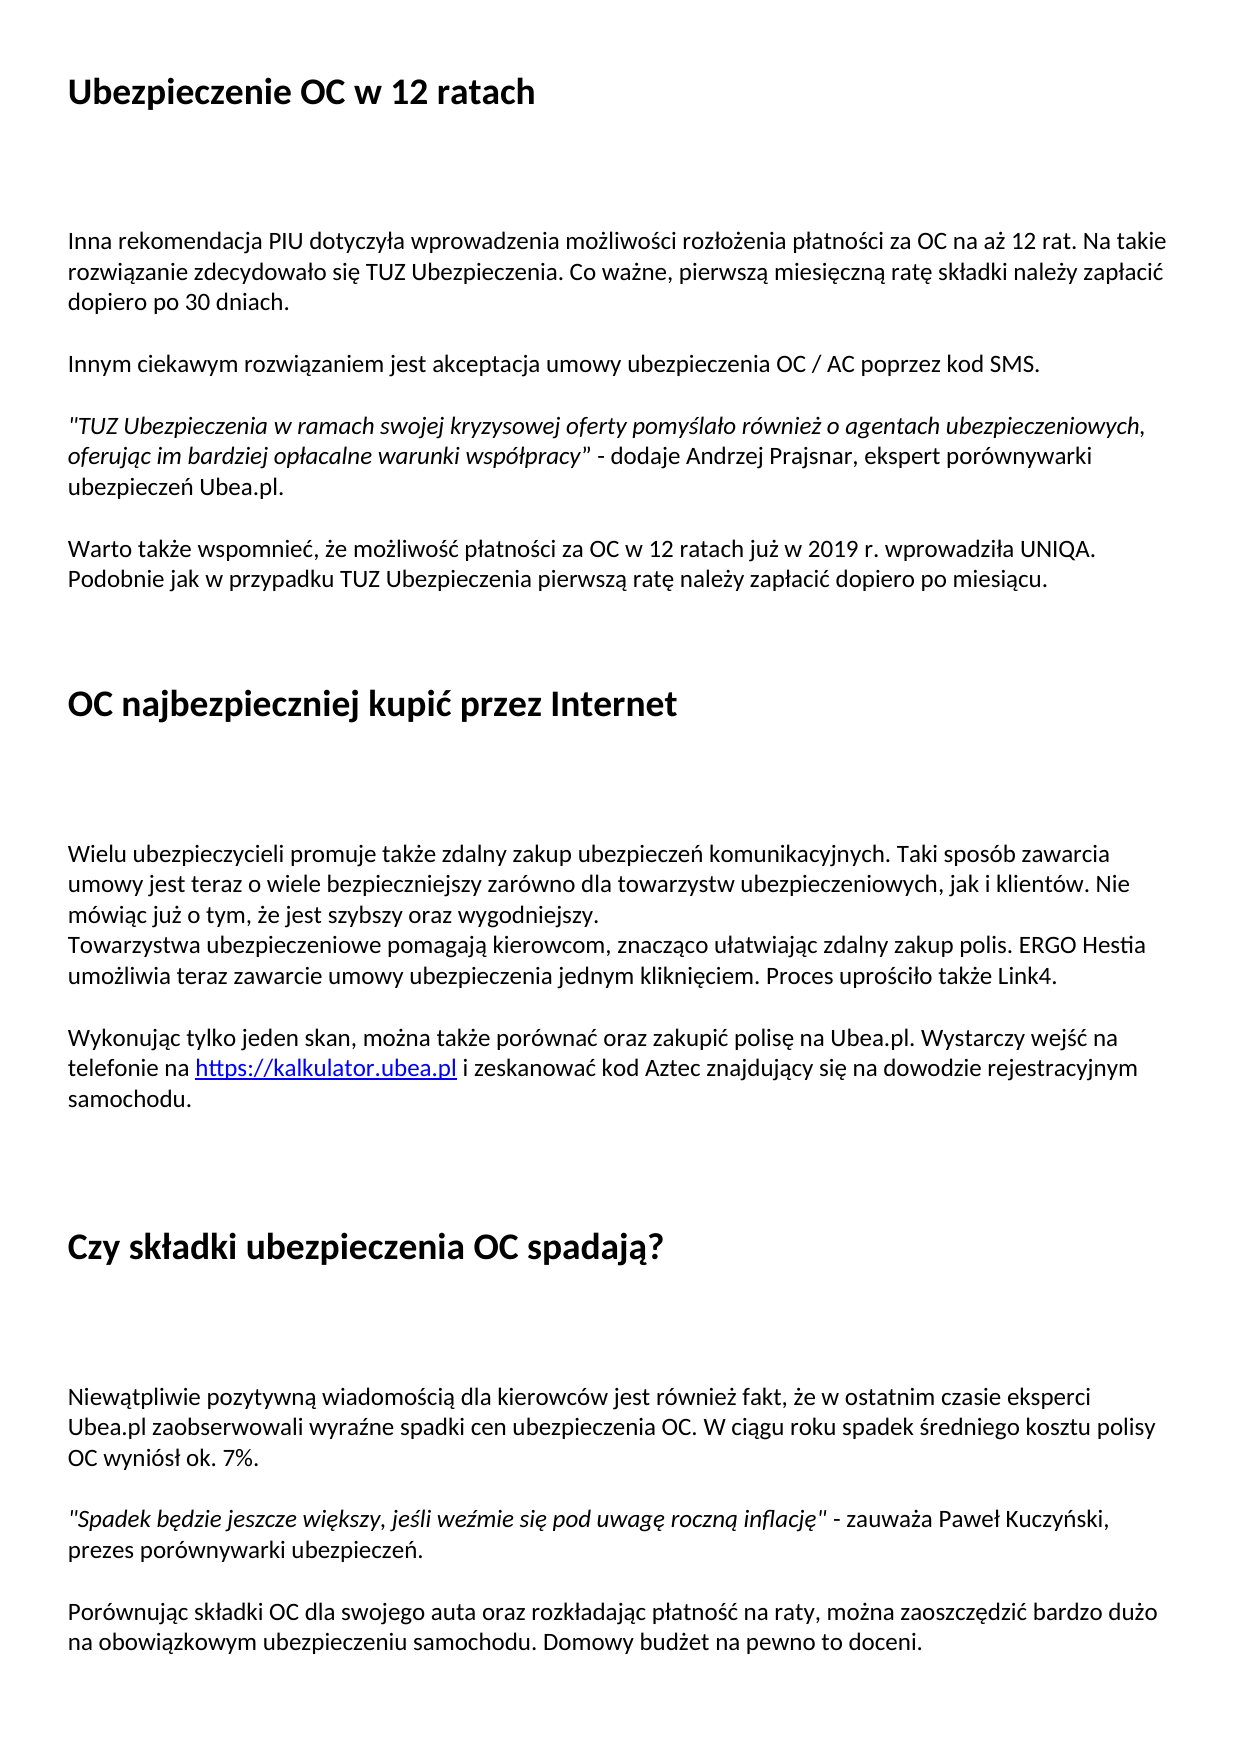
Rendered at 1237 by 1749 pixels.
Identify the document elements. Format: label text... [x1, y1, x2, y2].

text Warto także wspomnieć, że możliwość płatności za OC w 12 ratach już w 2019 r. wprowadziła UNIQA. Podobnie jak w przypadku TUZ Ubezpieczenia pierwszą ratę należy zapłacić dopiero po miesiącu. [68, 533, 1169, 594]
text "Spadek będzie jeszcze większy, jeśli weźmie się pod uwagę roczną inflację" - zauważa Paweł Kuczyński, prezes porównywarki ubezpieczeń. [68, 1504, 1169, 1565]
text "TUZ Ubezpieczenia w ramach swojej kryzysowej oferty pomyślało również o agentach ubezpieczeniowych, oferując im bardziej opłacalne warunki współpracy” - dodaje Andrzej Prajsnar, ekspert porównywarki ubezpieczeń Ubea.pl. [68, 410, 1169, 502]
text Towarzystwa ubezpieczeniowe pomagają kierowcom, znacząco ułatwiając zdalny zakup polis. ERGO Hestia umożliwia teraz zawarcie umowy ubezpieczenia jednym kliknięciem. Proces uprościło także Link4. [68, 929, 1169, 991]
text Wykonując tylko jeden skan, można także porównać oraz zakupić polisę na Ubea.pl. Wystarczy wejść na telefonie na https://kalkulator.ubea.pl i zeskanować kod Aztec znajdujący się na dowodzie rejestracyjnym samochodu. [68, 1022, 1169, 1113]
text OC najbezpieczniej kupić przez Internet [68, 680, 1169, 726]
text Ubezpieczenie OC w 12 ratach [68, 68, 1169, 113]
text Czy składki ubezpieczenia OC spadają? [68, 1223, 1169, 1269]
text Porównując składki OC dla swojego auta oraz rozkładając płatność na raty, można zaoszczędzić bardzo dużo na obowiązkowym ubezpieczeniu samochodu. Domowy budżet na pewno to doceni. [68, 1596, 1169, 1657]
text Wielu ubezpieczycieli promuje także zdalny zakup ubezpieczeń komunikacyjnych. Taki sposób zawarcia umowy jest teraz o wiele bezpieczniejszy zarówno dla towarzystw ubezpieczeniowych, jak i klientów. Nie mówiąc już o tym, że jest szybszy oraz wygodniejszy. [68, 838, 1169, 929]
text Inna rekomendacja PIU dotyczyła wprowadzenia możliwości rozłożenia płatności za OC na aż 12 rat. Na takie rozwiązanie zdecydowało się TUZ Ubezpieczenia. Co ważne, pierwszą miesięczną ratę składki należy zapłacić dopiero po 30 dniach. [68, 225, 1169, 317]
text Innym ciekawym rozwiązaniem jest akceptacja umowy ubezpieczenia OC / AC poprzez kod SMS. [68, 348, 1169, 379]
text Niewątpliwie pozytywną wiadomością dla kierowców jest również fakt, że w ostatnim czasie eksperci Ubea.pl zaobserwowali wyraźne spadki cen ubezpieczenia OC. W ciągu roku spadek średniego kosztu polisy OC wyniósł ok. 7%. [68, 1381, 1169, 1472]
